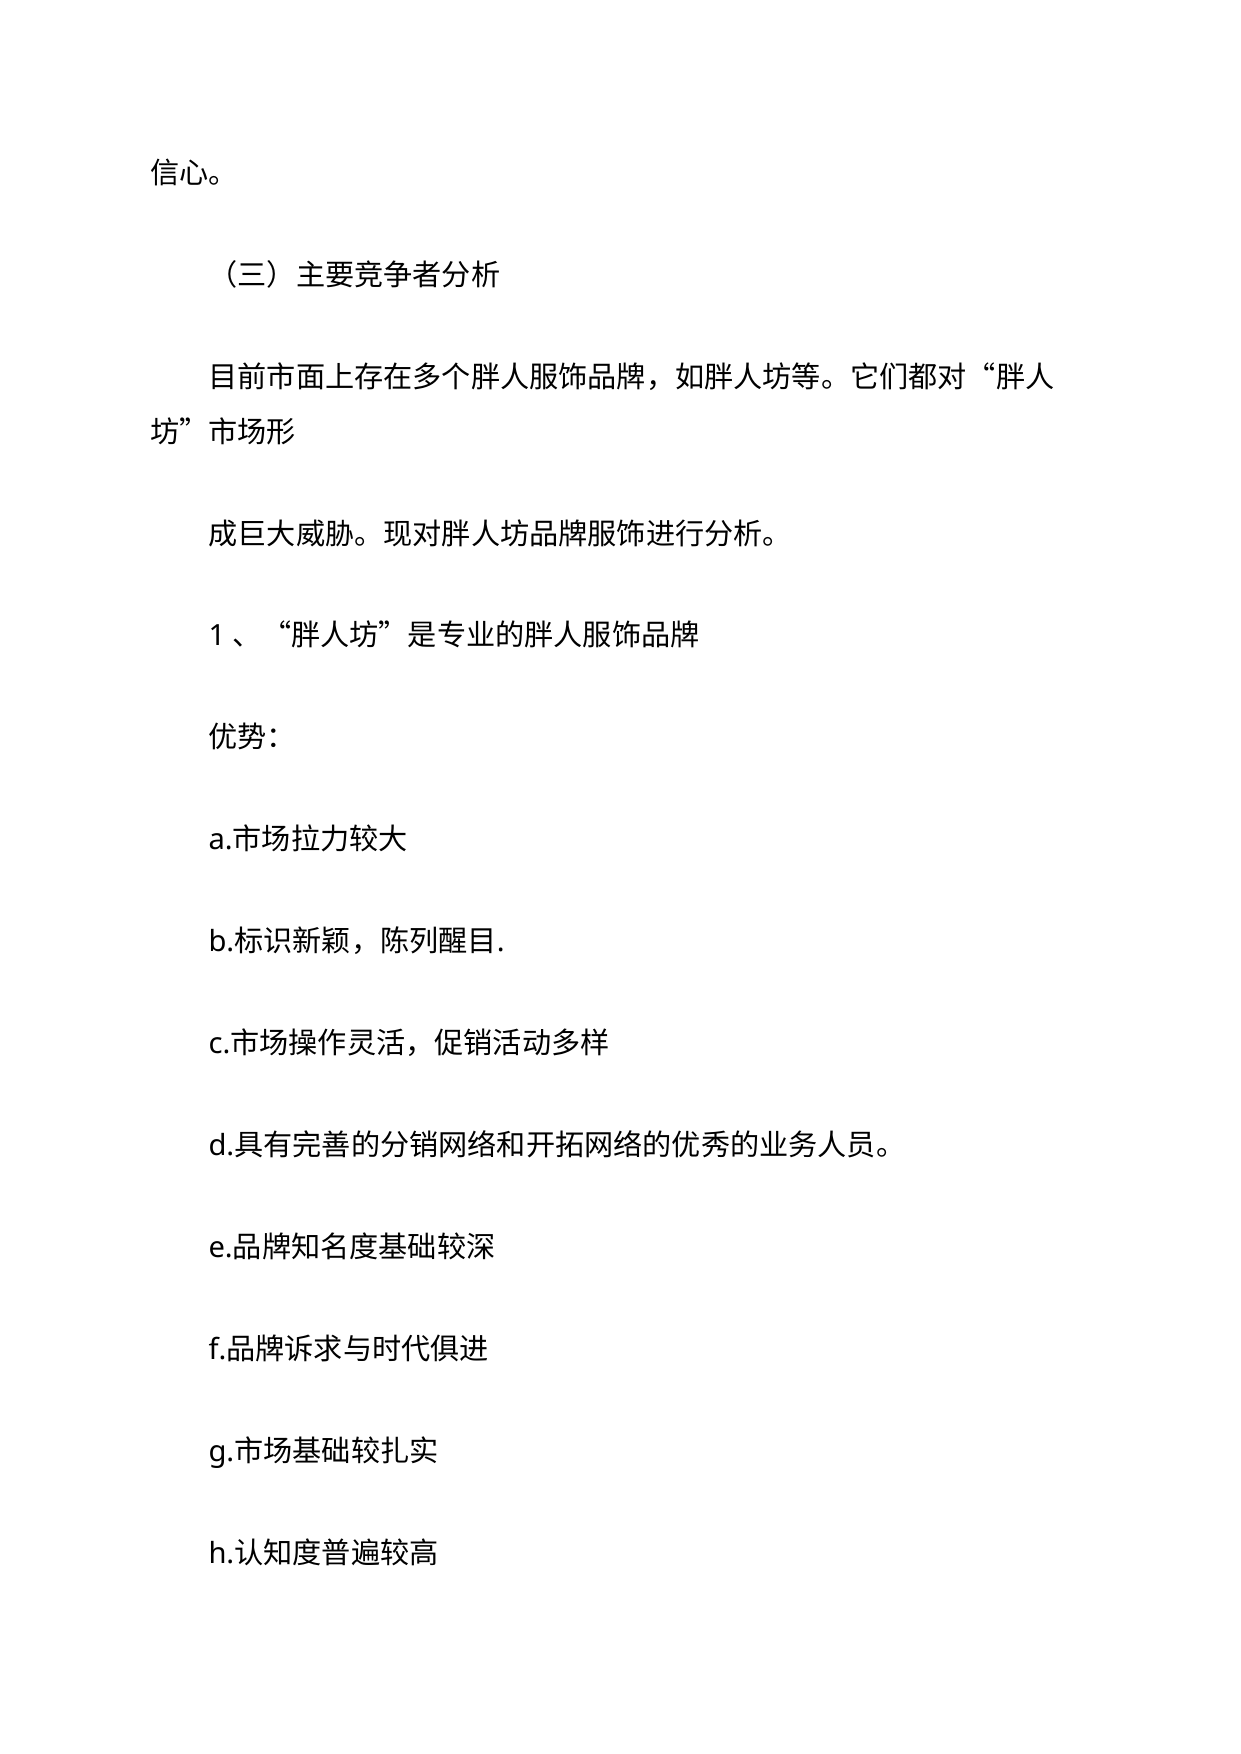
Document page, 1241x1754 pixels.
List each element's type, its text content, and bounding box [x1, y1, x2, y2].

text b.标识新颖，陈列醒目. [150, 918, 1090, 960]
text 1 、“胖人坊”是专业的胖人服饰品牌 [150, 612, 1090, 654]
text f.品牌诉求与时代俱进 [150, 1326, 1090, 1368]
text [150, 150, 1090, 192]
text （三）主要竞争者分析 [150, 252, 1090, 294]
text a.市场拉力较大 [150, 816, 1090, 858]
text 目前市面上存在多个胖人服饰品牌，如胖人坊等。它们都对“胖人坊”市场形 [150, 353, 1090, 451]
text h.认知度普遍较高 [150, 1529, 1090, 1572]
text e.品牌知名度基础较深 [150, 1224, 1090, 1266]
text c.市场操作灵活，促销活动多样 [150, 1020, 1090, 1062]
text g.市场基础较扎实 [150, 1428, 1090, 1470]
text d.具有完善的分销网络和开拓网络的优秀的业务人员。 [150, 1122, 1090, 1164]
text 成巨大威胁。现对胖人坊品牌服饰进行分析。 [150, 510, 1090, 552]
text 优势： [150, 714, 1090, 756]
